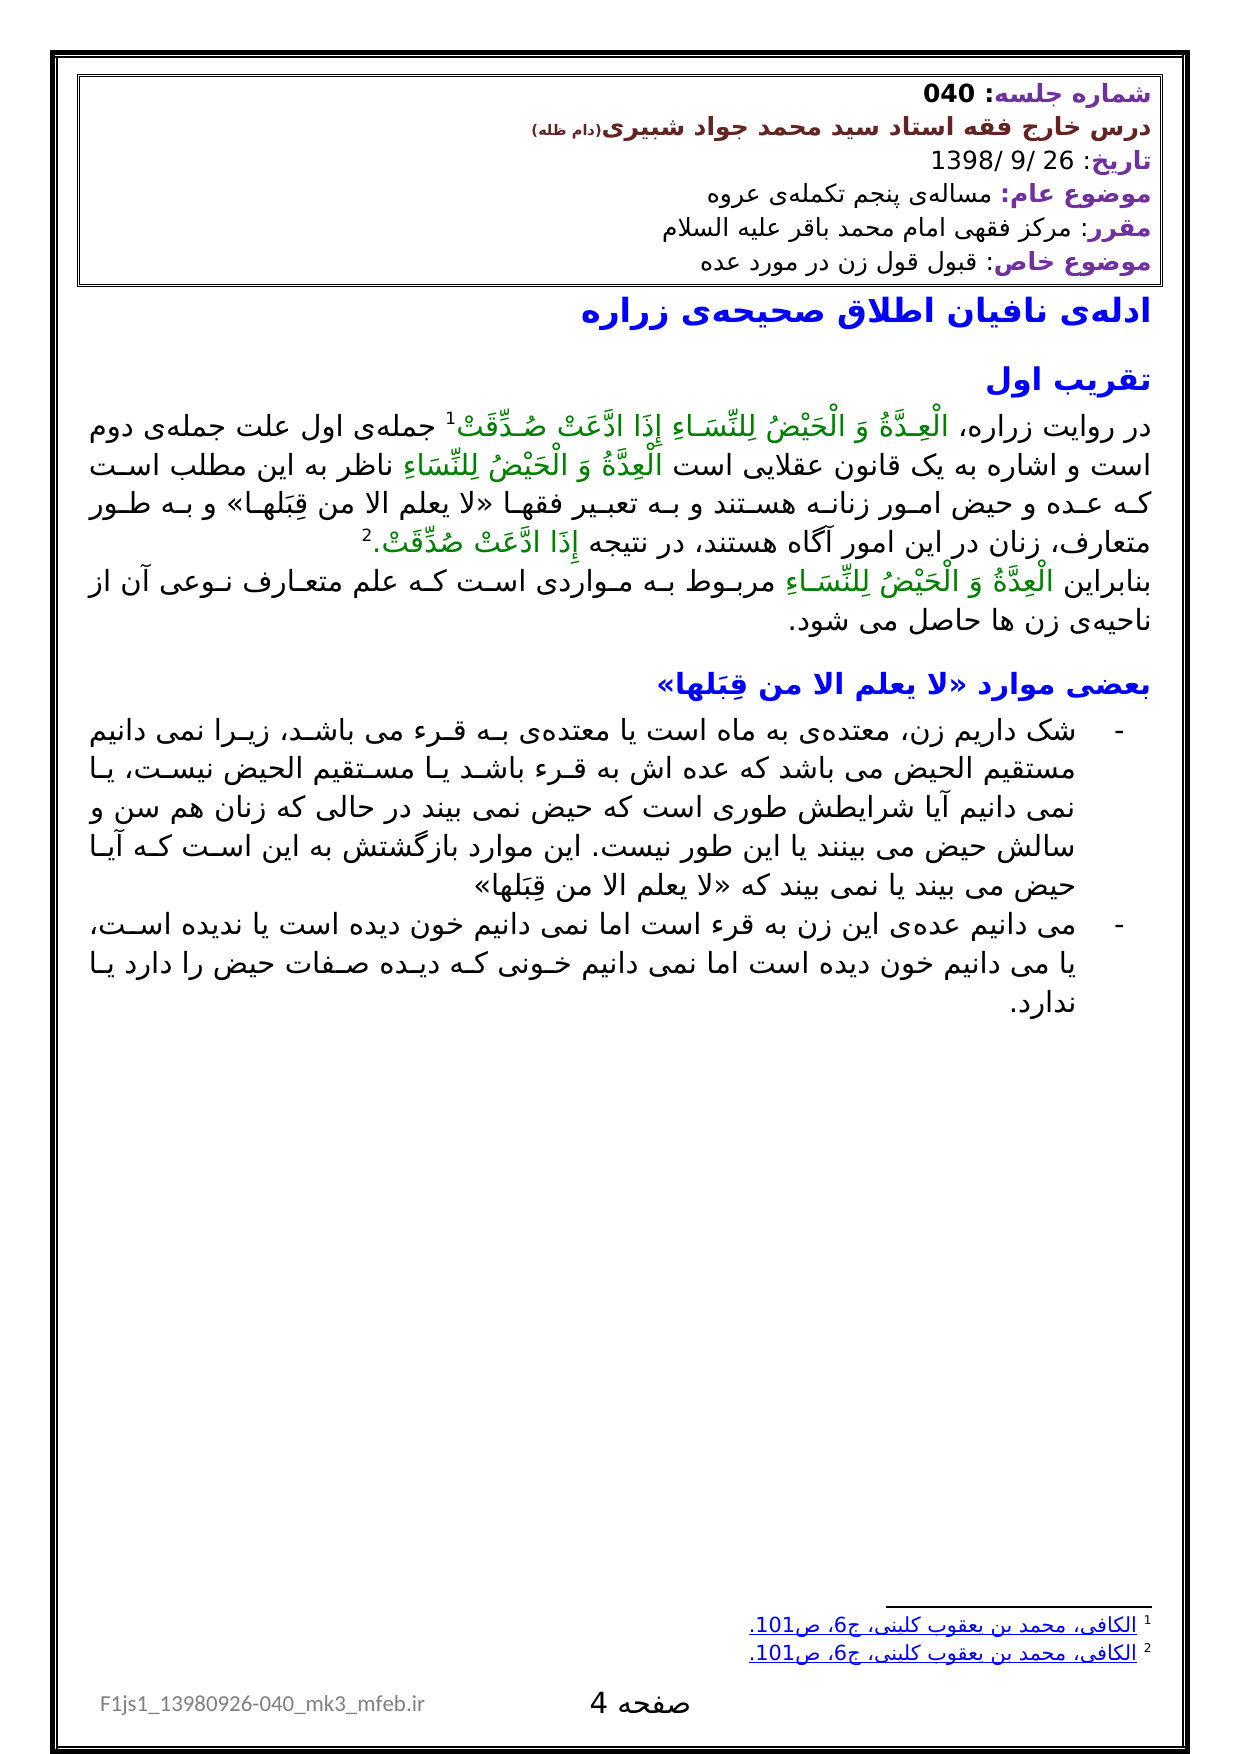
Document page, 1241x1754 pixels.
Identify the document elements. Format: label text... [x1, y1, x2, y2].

subtitle بعضی موارد «لا یعلم الا من قِبَلها» [89, 668, 1152, 702]
list شک داریم زن، معتده‌ی به ماه است یا معتده‌ی به قرء می باشد، زیرا نمی دانیم مستقیم الحیض می باشد که عده اش به قرء باشد یا مستقیم الحیض نیست، یا نمی دانیم آیا شرایطش طوری است که حیض نمی بیند در حالی که زنان هم سن و سالش حیض می بینند یا این طور نیست. این موارد بازگشتش به این است که آیا حیض می بیند یا نمی بیند که «لا یعلم الا من قِبَلها» [89, 713, 1114, 903]
text در روایت زراره، الْعِدَّةُ وَ الْحَيْضُ‏ لِلنِّسَاءِ إِذَا ادَّعَتْ صُدِّقَتْ جمله‌ی اول علت جمله‌ی دوم است و اشاره به یک قانون عقلایی است الْعِدَّةُ وَ الْحَيْضُ‏ لِلنِّسَاءِ ناظر به این مطلب است که عده و حیض امور زنانه هستند و به تعبیر فقها «لا یعلم الا من قِبَلها» و به طور متعارف، زنان در این امور آگاه هستند، در نتیجه إِذَا ادَّعَتْ صُدِّقَتْ. [89, 409, 1152, 560]
subtitle ادله‌ی نافیان اطلاق صحیحه‌ی زراره [89, 291, 1152, 330]
text بنابراین الْعِدَّةُ وَ الْحَيْضُ‏ لِلنِّسَاءِ مربوط به مواردی است که علم متعارف نوعی آن از ناحیه‌ی زن ها حاصل می شود. [89, 565, 1152, 638]
list می دانیم عده‌ی این زن به قرء است اما نمی دانیم خون دیده است یا ندیده است، یا می دانیم خون دیده است اما نمی دانیم خونی که دیده صفات حیض را دارد یا ندارد. [89, 908, 1114, 1019]
subtitle تقریب اول [89, 361, 1152, 397]
